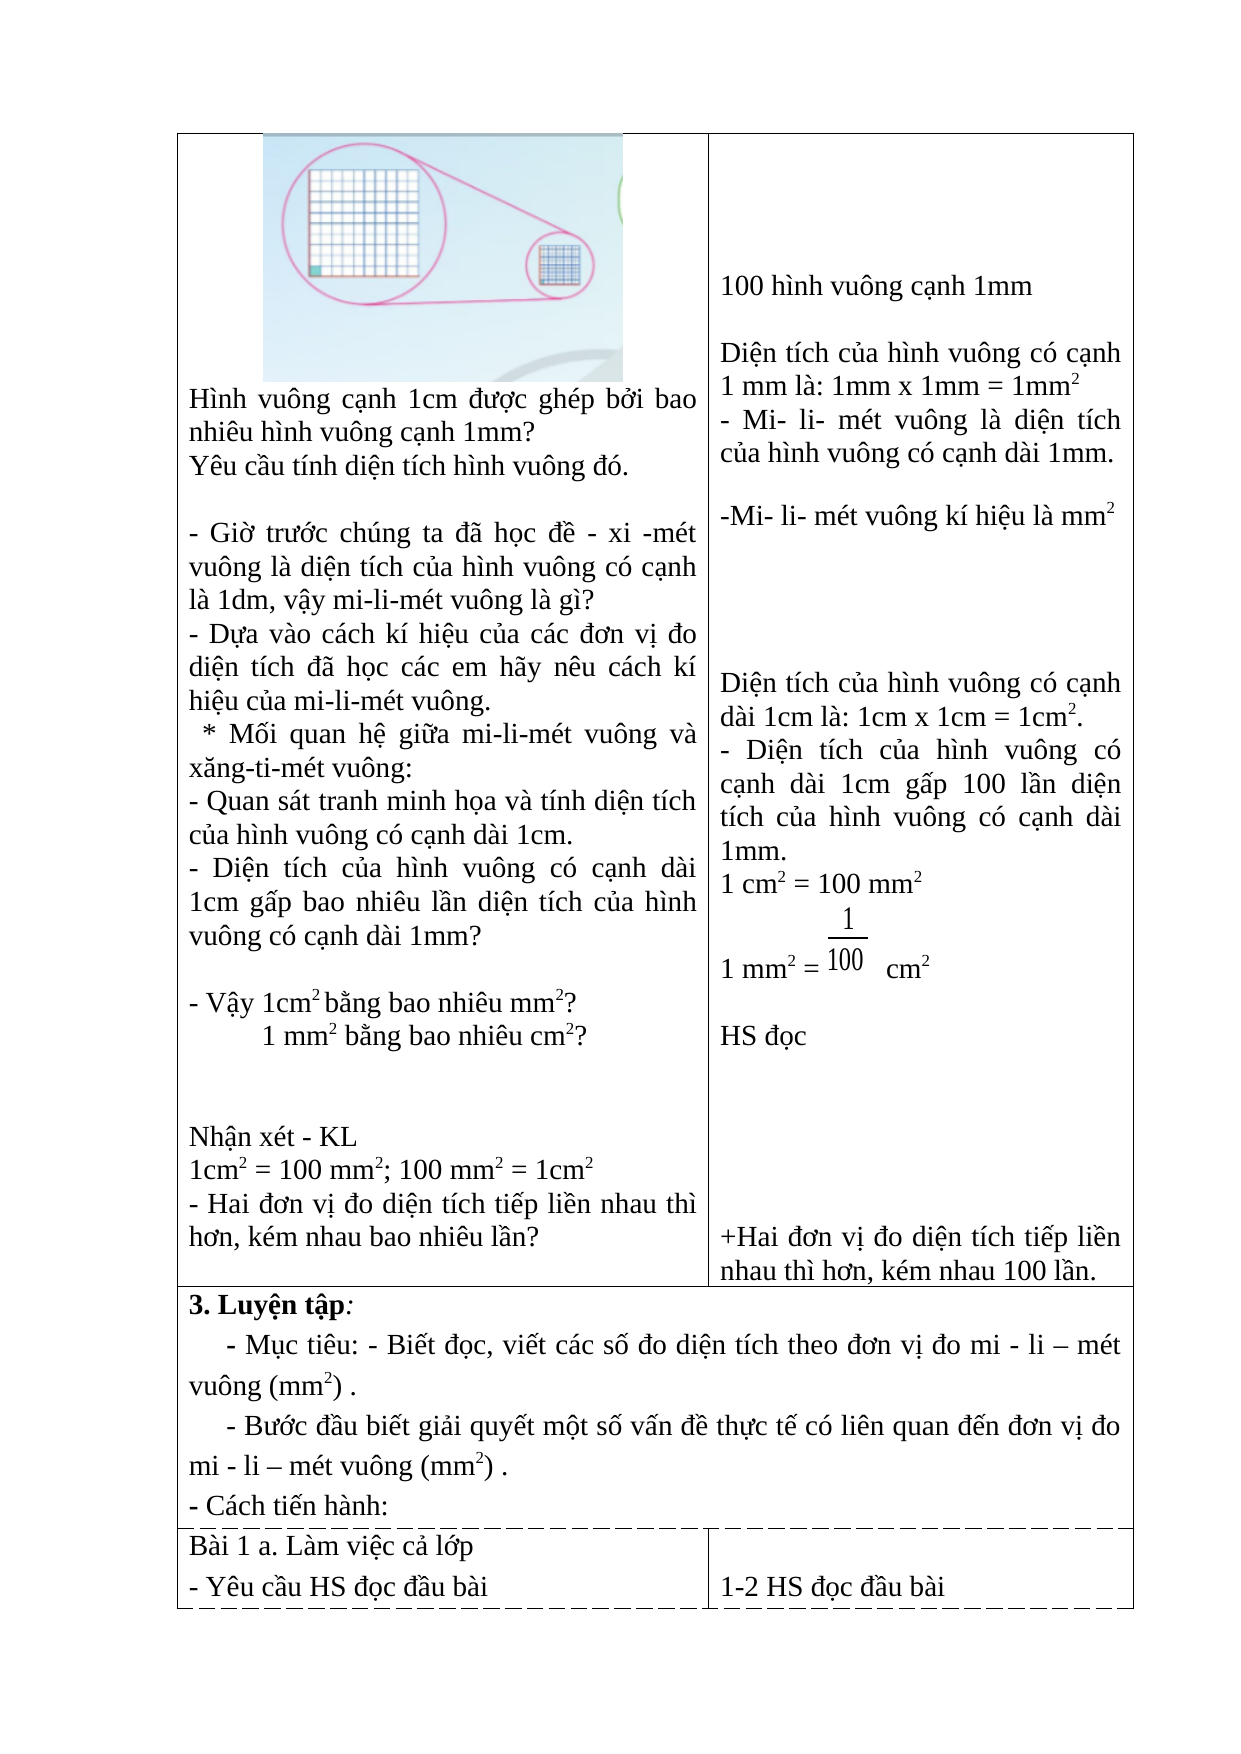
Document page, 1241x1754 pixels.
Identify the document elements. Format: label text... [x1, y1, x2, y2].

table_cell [178, 134, 708, 1286]
table_cell 3. Luyện tập: - Mục tiêu: - Biết đọc, viết các số đo diện tích theo đơn vị đo mi - li – mét vuông (mm2) . - Bước đầu biết giải quyết một số vấn đề thực tế có liên quan đến đơn vị đo mi - li – mét vuông (mm2) . - Cách tiến hành: [178, 1287, 1133, 1527]
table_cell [709, 1528, 1133, 1608]
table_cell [178, 1528, 708, 1608]
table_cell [709, 134, 1133, 1286]
picture [263, 133, 623, 382]
